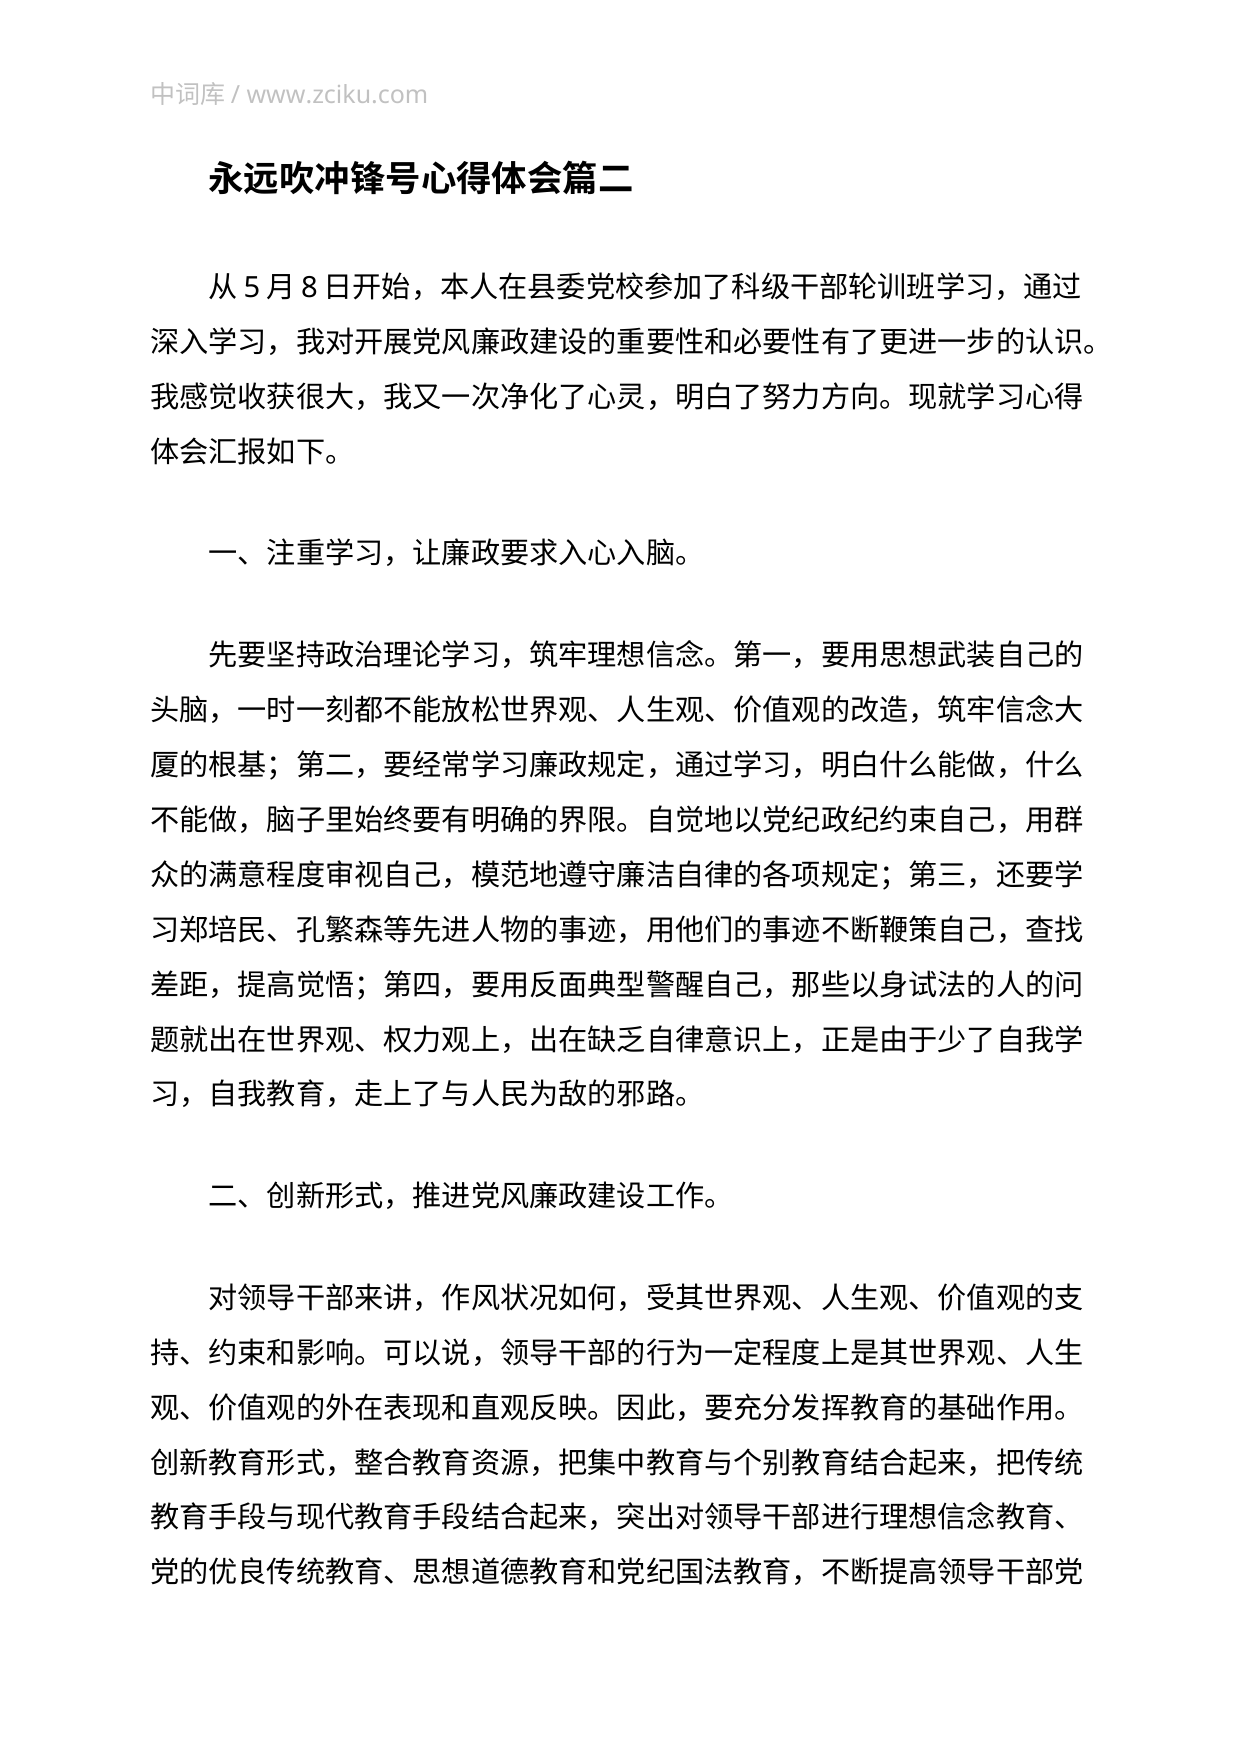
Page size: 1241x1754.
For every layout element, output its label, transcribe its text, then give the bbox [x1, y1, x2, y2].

text 永远吹冲锋号心得体会篇二 [150, 150, 1090, 201]
text 先要坚持政治理论学习，筑牢理想信念。第一，要用思想武装自己的头脑，一时一刻都不能放松世界观、人生观、价值观的改造，筑牢信念大厦的根基；第二，要经常学习廉政规定，通过学习，明白什么能做，什么不能做，脑子里始终要有明确的界限。自觉地以党纪政纪约束自己，用群众的满意程度审视自己，模范地遵守廉洁自律的各项规定；第三，还要学习郑培民、孔繁森等先进人物的事迹，用他们的事迹不断鞭策自己，查找差距，提高觉悟；第四，要用反面典型警醒自己，那些以身试法的人的问题就出在世界观、权力观上，出在缺乏自律意识上，正是由于少了自我学习，自我教育，走上了与人民为敌的邪路。 [150, 632, 1090, 1113]
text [150, 1274, 1090, 1591]
text 从5月8日开始，本人在县委党校参加了科级干部轮训班学习，通过深入学习，我对开展党风廉政建设的重要性和必要性有了更进一步的认识。我感觉收获很大，我又一次净化了心灵，明白了努力方向。现就学习心得体会汇报如下。 [150, 263, 1090, 471]
text 二、创新形式，推进党风廉政建设工作。 [150, 1173, 1090, 1215]
text 一、注重学习，让廉政要求入心入脑。 [150, 530, 1090, 572]
